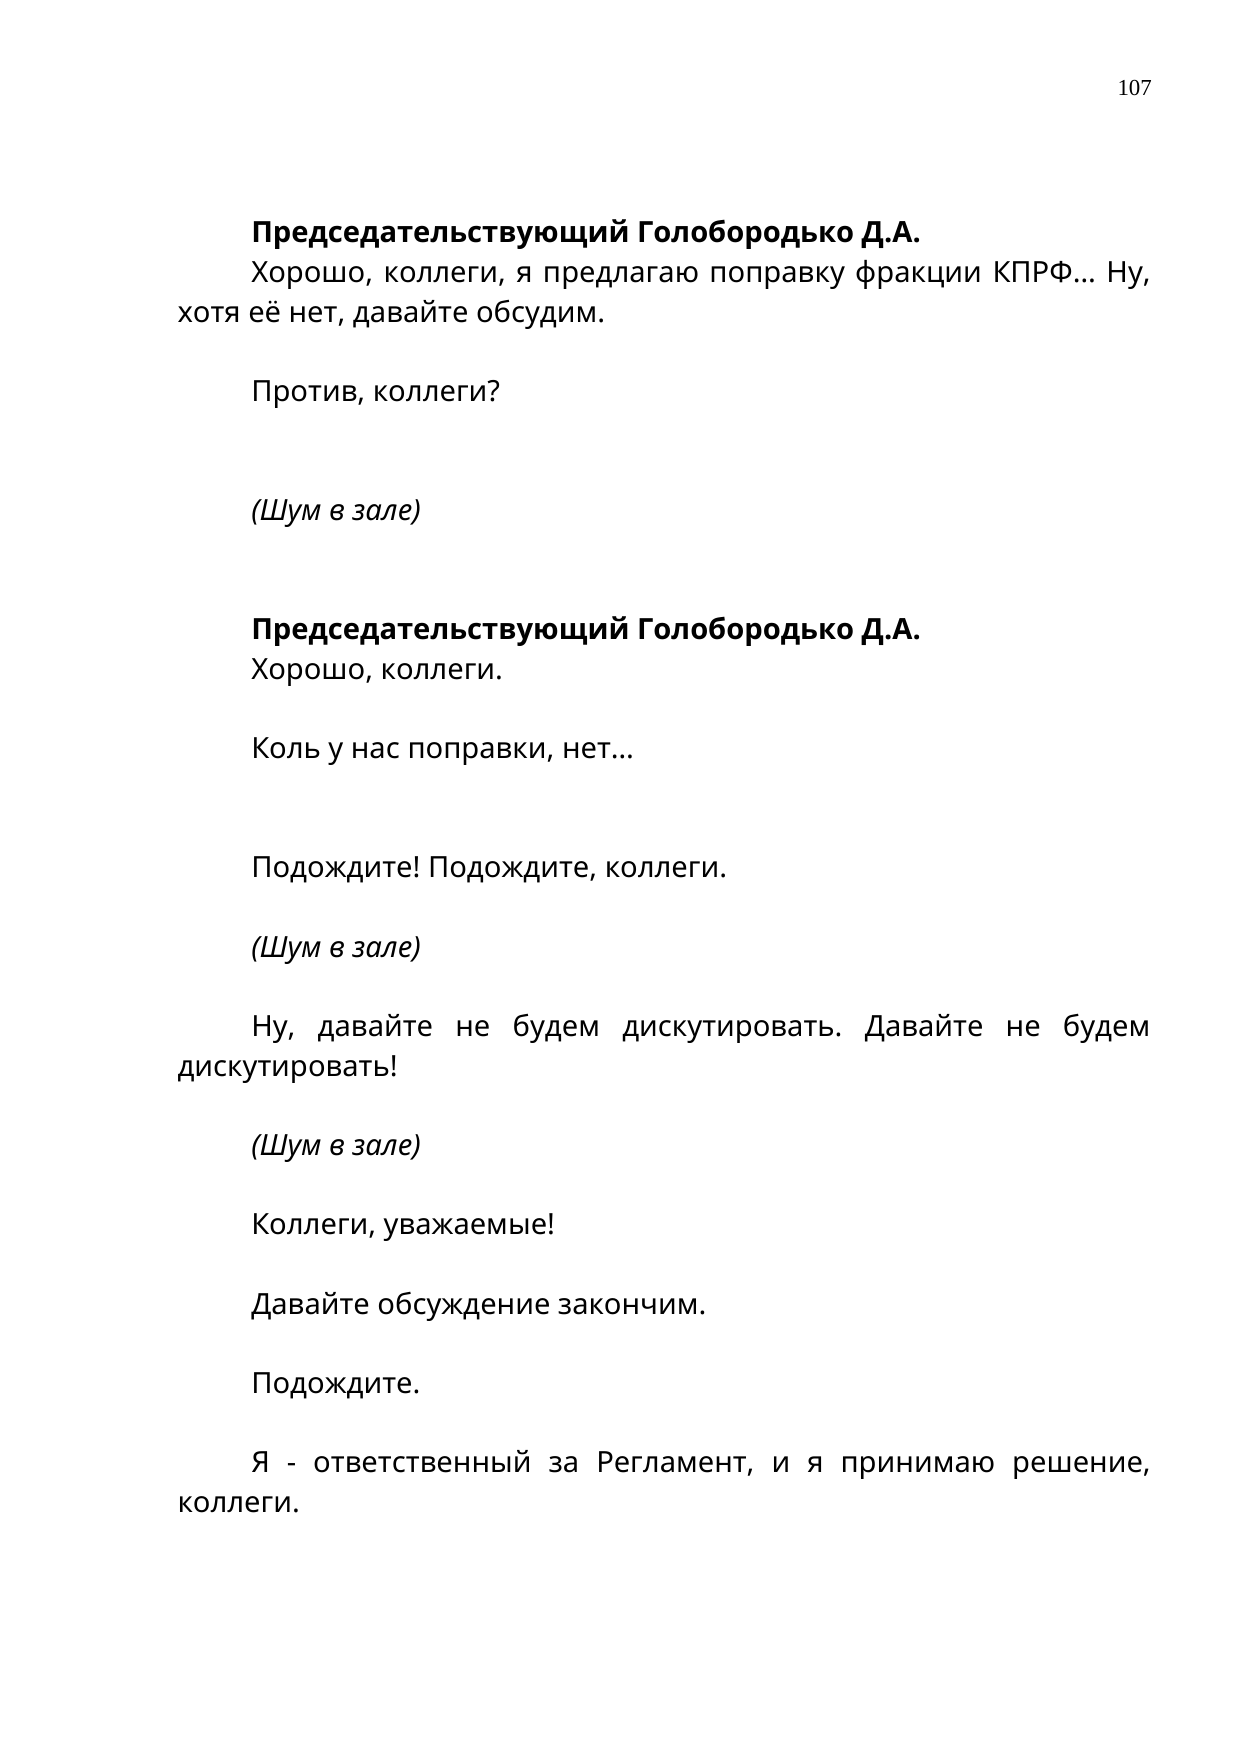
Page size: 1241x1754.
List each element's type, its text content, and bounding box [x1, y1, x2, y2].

text (Шум в зале) [177, 1124, 1152, 1164]
text Ну, давайте не будем дискутировать. Давайте не будем дискутировать! [177, 1005, 1152, 1084]
text Подождите! Подождите, коллеги. [177, 846, 1152, 886]
text Коль у нас поправки, нет… [177, 727, 1152, 767]
text (Шум в зале) [177, 489, 1152, 529]
text Хорошо, коллеги, я предлагаю поправку фракции КПРФ… Ну, хотя её нет, давайте обсудим. [177, 251, 1152, 331]
text Подождите. [177, 1362, 1152, 1402]
text Против, коллеги? [177, 370, 1152, 410]
text Председательствующий Голобородько Д.А. [177, 608, 1152, 648]
text Председательствующий Голобородько Д.А. [177, 211, 1152, 251]
text Коллеги, уважаемые! [177, 1204, 1152, 1243]
text Давайте обсуждение закончим. [177, 1283, 1152, 1323]
text Я - ответственный за Регламент, и я принимаю решение, коллеги. [177, 1442, 1152, 1521]
text Хорошо, коллеги. [177, 648, 1152, 688]
text (Шум в зале) [177, 926, 1152, 966]
